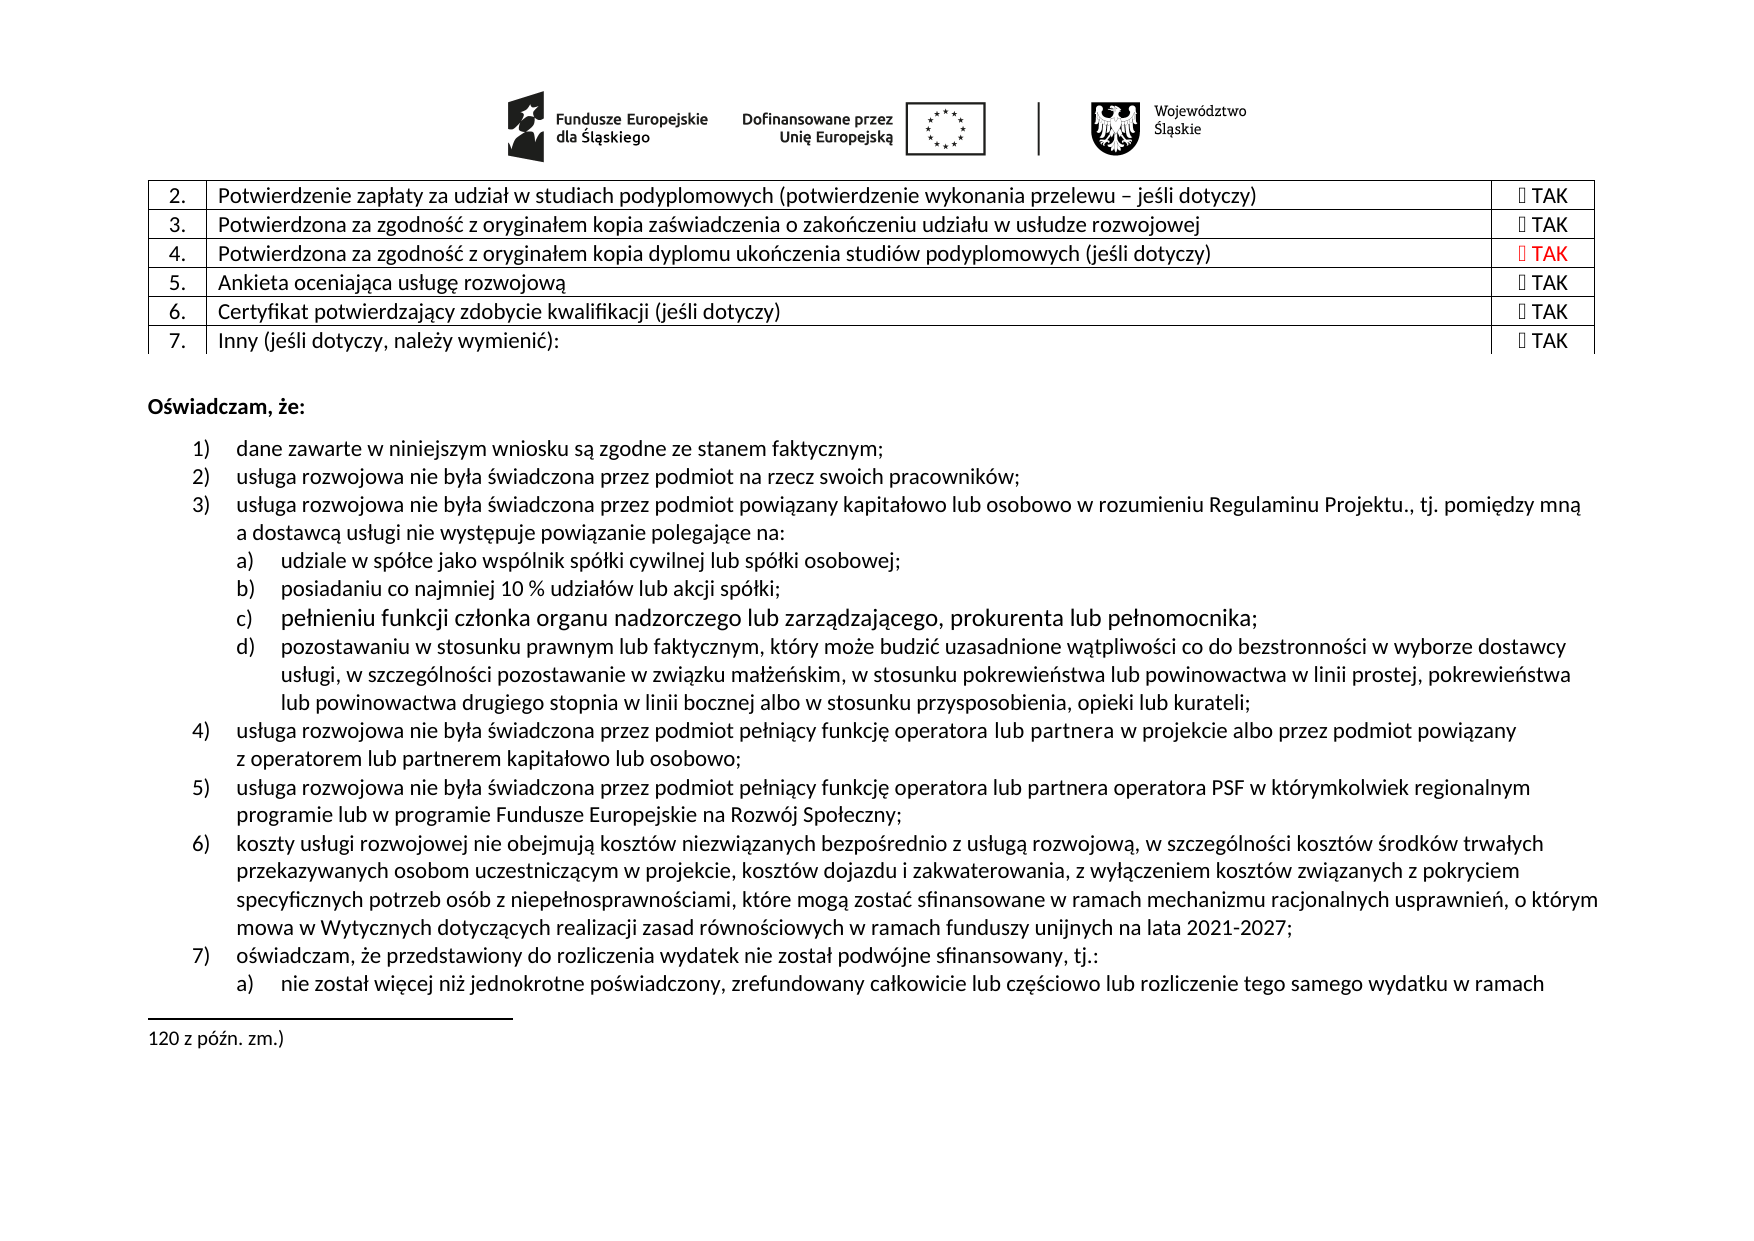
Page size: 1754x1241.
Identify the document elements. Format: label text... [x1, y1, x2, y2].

list pozostawaniu w stosunku prawnym lub faktycznym, który może budzić uzasadnione wątpliwości co do bezstronności w wyborze dostawcy usługi, w szczególności pozostawanie w związku małżeńskim, w stosunku pokrewieństwa lub powinowactwa w linii prostej, pokrewieństwa lub powinowactwa drugiego stopnia w linii bocznej albo w stosunku przysposobienia, opieki lub kurateli; [236, 632, 1606, 717]
table_cell Potwierdzona za zgodność z oryginałem kopia dyplomu ukończenia studiów podyplomowych (jeśli dotyczy) [207, 239, 1491, 267]
table_cell TAK [1492, 210, 1594, 238]
list oświadczam, że przedstawiony do rozliczenia wydatek nie został podwójne sfinansowany, tj.: [192, 941, 1606, 969]
table_cell 3. [149, 210, 206, 238]
list pełnieniu funkcji członka organu nadzorczego lub zarządzającego, prokurenta lub pełnomocnika; [236, 602, 1606, 632]
text Oświadczam, że: [148, 392, 1606, 420]
list posiadaniu co najmniej 10 % udziałów lub akcji spółki; [236, 574, 1606, 602]
list usługa rozwojowa nie była świadczona przez podmiot powiązany kapitałowo lub osobowo w rozumieniu Regulaminu Projektu., tj. pomiędzy mną a dostawcą usługi nie występuje powiązanie polegające na: [192, 490, 1606, 546]
table_cell TAK [1492, 326, 1594, 354]
table_cell Potwierdzona za zgodność z oryginałem kopia zaświadczenia o zakończeniu udziału w usłudze rozwojowej [207, 210, 1491, 238]
list usługa rozwojowa nie była świadczona przez podmiot pełniący funkcję operatora lub partnera w projekcie albo przez podmiot powiązany z operatorem lub partnerem kapitałowo lub osobowo; [192, 717, 1606, 773]
list usługa rozwojowa nie była świadczona przez podmiot na rzecz swoich pracowników; [192, 462, 1606, 490]
table_cell Inny (jeśli dotyczy, należy wymienić): [207, 326, 1491, 354]
list koszty usługi rozwojowej nie obejmują kosztów niezwiązanych bezpośrednio z usługą rozwojową, w szczególności kosztów środków trwałych przekazywanych osobom uczestniczącym w projekcie, kosztów dojazdu i zakwaterowania, z wyłączeniem kosztów związanych z pokryciem specyficznych potrzeb osób z niepełnosprawnościami, które mogą zostać sfinansowane w ramach mechanizmu racjonalnych usprawnień, o którym mowa w Wytycznych dotyczących realizacji zasad równościowych w ramach funduszy unijnych na lata 2021-2027; [192, 829, 1606, 941]
table_cell Potwierdzenie zapłaty za udział w studiach podyplomowych (potwierdzenie wykonania przelewu – jeśli dotyczy) [207, 181, 1491, 209]
table_cell TAK [1492, 181, 1594, 209]
list dane zawarte w niniejszym wniosku są zgodne ze stanem faktycznym; [192, 434, 1606, 462]
table_cell 2. [149, 181, 206, 209]
picture [490, 73, 1264, 180]
table_cell Certyfikat potwierdzający zdobycie kwalifikacji (jeśli dotyczy) [207, 297, 1491, 325]
list usługa rozwojowa nie była świadczona przez podmiot pełniący funkcję operatora lub partnera operatora PSF w którymkolwiek regionalnym programie lub w programie Fundusze Europejskie na Rozwój Społeczny; [192, 773, 1606, 829]
table_cell TAK [1492, 297, 1594, 325]
list udziale w spółce jako wspólnik spółki cywilnej lub spółki osobowej; [236, 546, 1606, 574]
table_cell 6. [149, 297, 206, 325]
table_cell Ankieta oceniająca usługę rozwojową [207, 268, 1491, 296]
table_cell 5. [149, 268, 206, 296]
table_cell TAK [1492, 268, 1594, 296]
table_cell 4. [149, 239, 206, 267]
table_cell TAK [1492, 239, 1594, 267]
table_cell 7. [149, 326, 206, 354]
